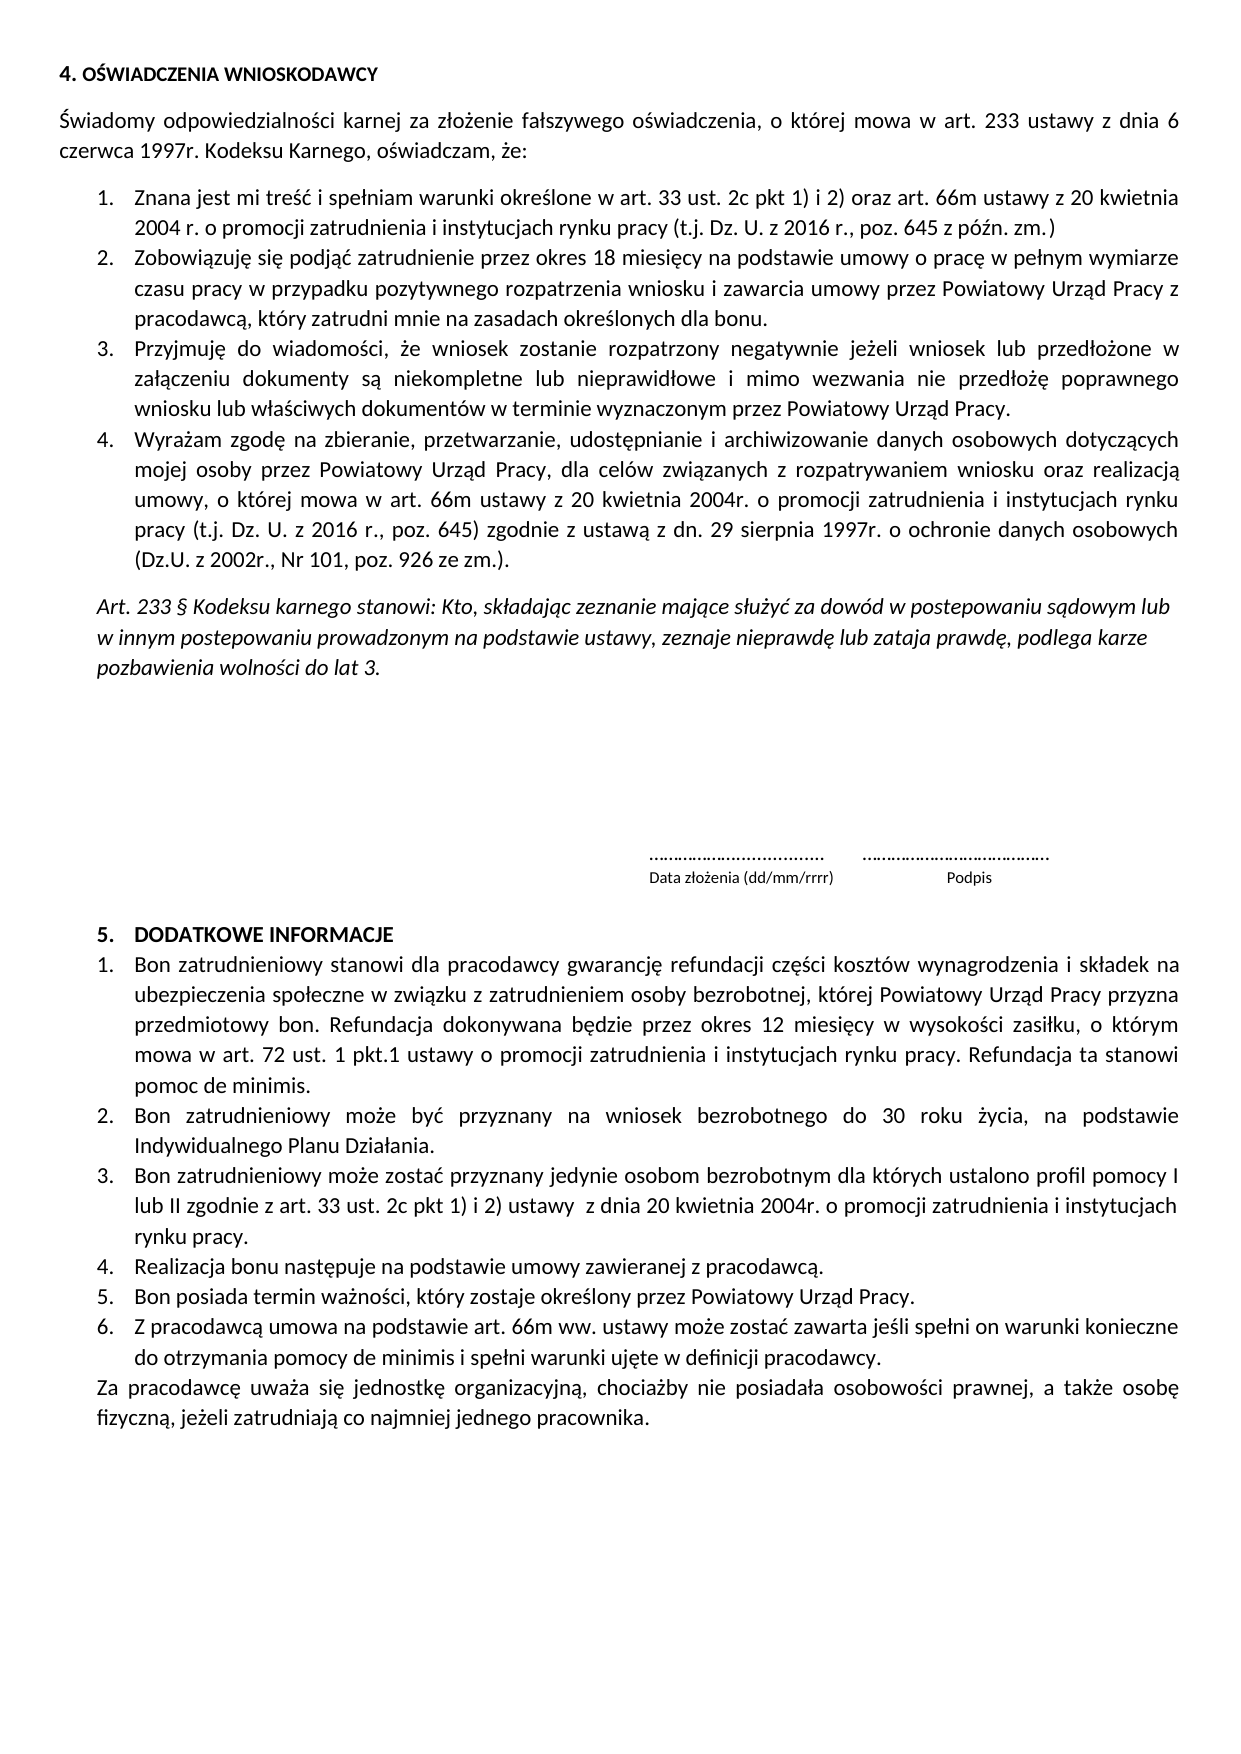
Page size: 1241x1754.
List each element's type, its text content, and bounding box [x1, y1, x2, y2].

list Zobowiązuję się podjąć zatrudnienie przez okres 18 miesięcy na podstawie umowy o pracę w pełnym wymiarze czasu pracy w przypadku pozytywnego rozpatrzenia wniosku i zawarcia umowy przez Powiatowy Urząd Pracy z pracodawcą, który zatrudni mnie na zasadach określonych dla bonu. [97, 243, 1181, 332]
list Bon posiada termin ważności, który zostaje określony przez Powiatowy Urząd Pracy. [97, 1282, 1181, 1310]
text Data złożenia (dd/mm/rrrr) Podpis [97, 868, 1181, 888]
list DODATKOWE INFORMACJE [97, 920, 1181, 948]
list Bon zatrudnieniowy może zostać przyznany jedynie osobom bezrobotnym dla których ustalono profil pomocy I lub II zgodnie z art. 33 ust. 2c pkt 1) i 2) ustawy z dnia 20 kwietnia 2004r. o promocji zatrudnienia i instytucjach rynku pracy. [97, 1161, 1181, 1250]
list Realizacja bonu następuje na podstawie umowy zawieranej z pracodawcą. [97, 1252, 1181, 1280]
text Za pracodawcę uważa się jednostkę organizacyjną, chociażby nie posiadała osobowości prawnej, a także osobę fizyczną, jeżeli zatrudniają co najmniej jednego pracownika. [97, 1373, 1181, 1431]
text 4. OŚWIADCZENIA WNIOSKODAWCY [59, 59, 1181, 87]
list Znana jest mi treść i spełniam warunki określone w art. 33 ust. 2c pkt 1) i 2) oraz art. 66m ustawy z 20 kwietnia 2004 r. o promocji zatrudnienia i instytucjach rynku pracy (t.j. Dz. U. z 2016 r., poz. 645 z późn. zm.) [97, 183, 1181, 241]
text Art. 233 § Kodeksu karnego stanowi: Kto, składając zeznanie mające służyć za dowód w postepowaniu sądowym lub w innym postepowaniu prowadzonym na podstawie ustawy, zeznaje nieprawdę lub zataja prawdę, podlega karze pozbawienia wolności do lat 3. [97, 592, 1181, 681]
list Z pracodawcą umowa na podstawie art. 66m ww. ustawy może zostać zawarta jeśli spełni on warunki konieczne do otrzymania pomocy de minimis i spełni warunki ujęte w definicji pracodawcy. [97, 1312, 1181, 1371]
list Bon zatrudnieniowy może być przyznany na wniosek bezrobotnego do 30 roku życia, na podstawie Indywidualnego Planu Działania. [97, 1101, 1181, 1159]
text ………………................. ………………………………… [97, 840, 1181, 866]
text Świadomy odpowiedzialności karnej za złożenie fałszywego oświadczenia, o której mowa w art. 233 ustawy z dnia 6 czerwca 1997r. Kodeksu Karnego, oświadczam, że: [59, 106, 1181, 164]
list Przyjmuję do wiadomości, że wniosek zostanie rozpatrzony negatywnie jeżeli wniosek lub przedłożone w załączeniu dokumenty są niekompletne lub nieprawidłowe i mimo wezwania nie przedłożę poprawnego wniosku lub właściwych dokumentów w terminie wyznaczonym przez Powiatowy Urząd Pracy. [97, 334, 1181, 422]
list Wyrażam zgodę na zbieranie, przetwarzanie, udostępnianie i archiwizowanie danych osobowych dotyczących mojej osoby przez Powiatowy Urząd Pracy, dla celów związanych z rozpatrywaniem wniosku oraz realizacją umowy, o której mowa w art. 66m ustawy z 20 kwietnia 2004r. o promocji zatrudnienia i instytucjach rynku pracy (t.j. Dz. U. z 2016 r., poz. 645) zgodnie z ustawą z dn. 29 sierpnia 1997r. o ochronie danych osobowych (Dz.U. z 2002r., Nr 101, poz. 926 ze zm.). [97, 425, 1181, 573]
list Bon zatrudnieniowy stanowi dla pracodawcy gwarancję refundacji części kosztów wynagrodzenia i składek na ubezpieczenia społeczne w związku z zatrudnieniem osoby bezrobotnej, której Powiatowy Urząd Pracy przyzna przedmiotowy bon. Refundacja dokonywana będzie przez okres 12 miesięcy w wysokości zasiłku, o którym mowa w art. 72 ust. 1 pkt.1 ustawy o promocji zatrudnienia i instytucjach rynku pracy. Refundacja ta stanowi pomoc de minimis. [97, 950, 1181, 1099]
